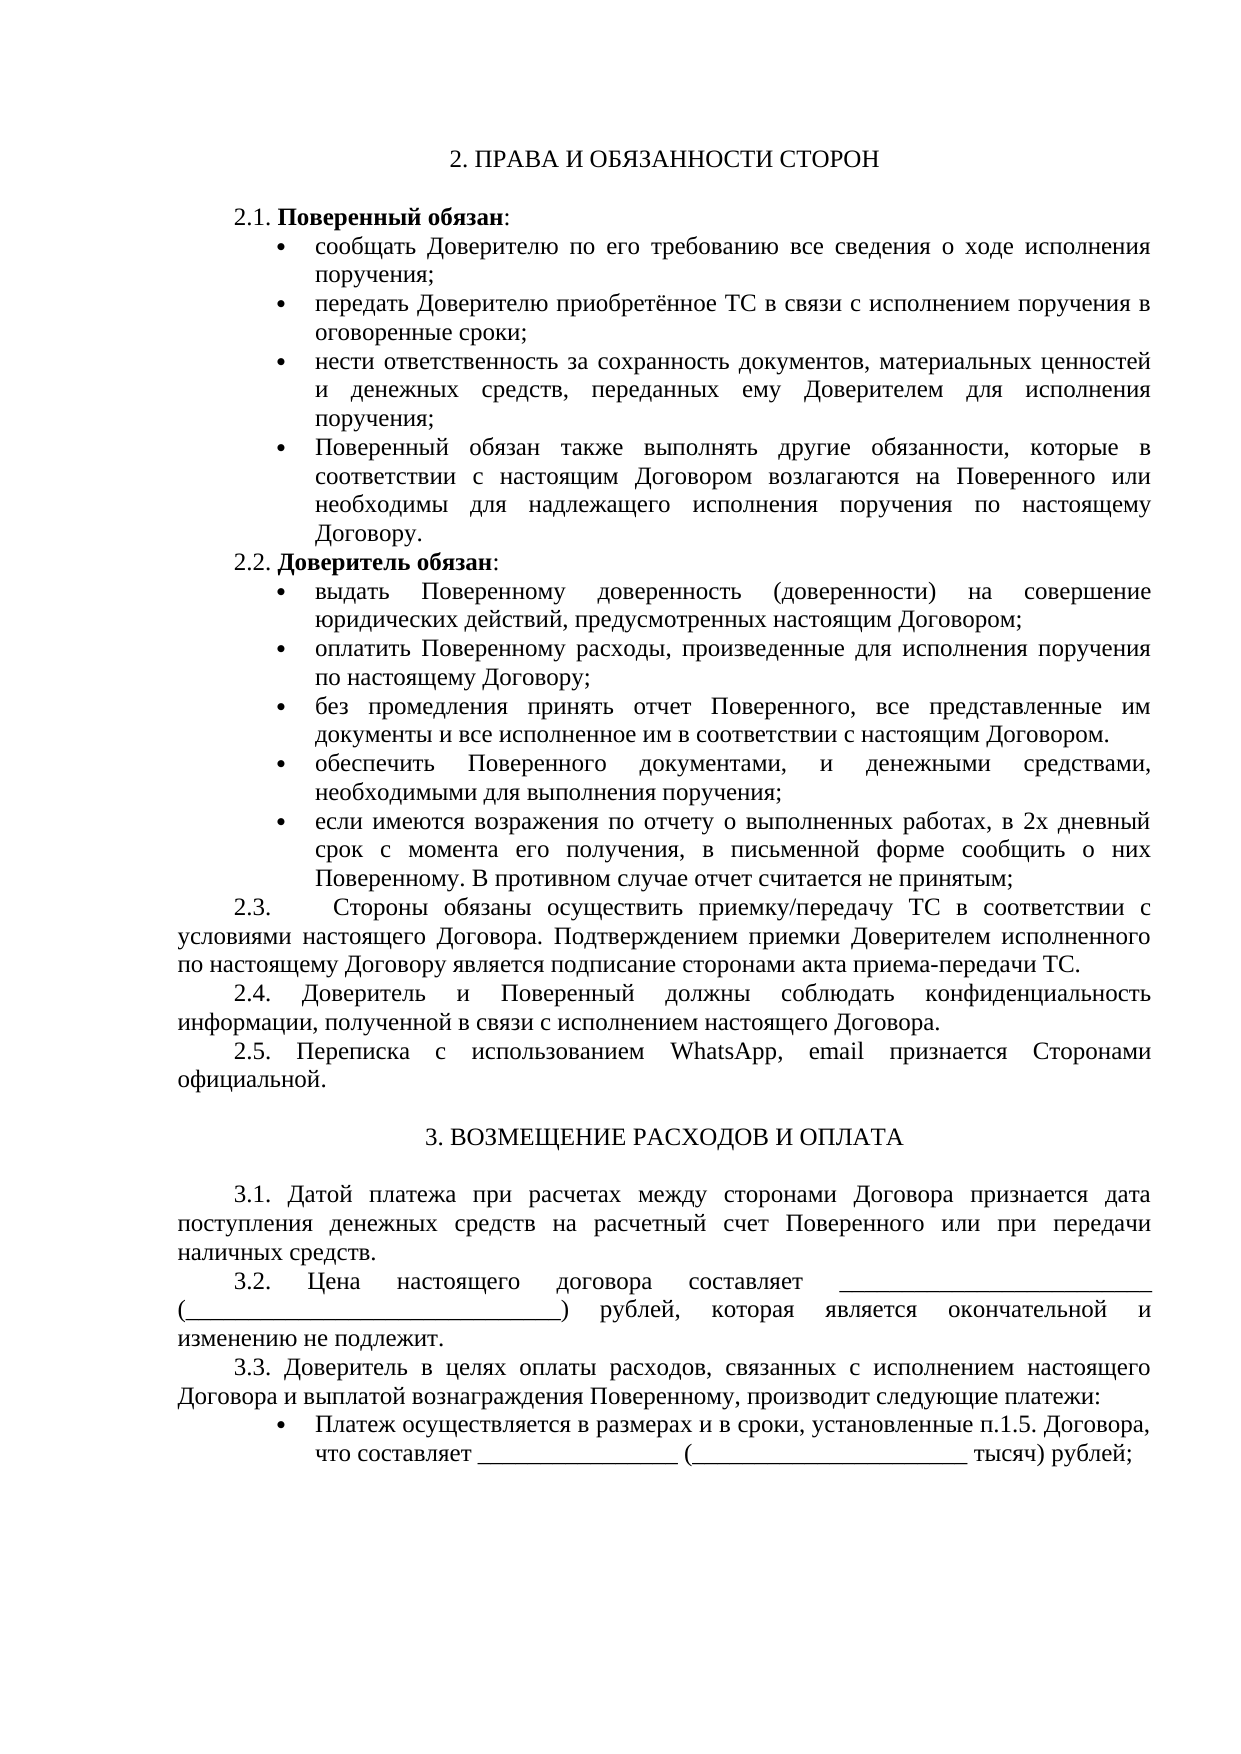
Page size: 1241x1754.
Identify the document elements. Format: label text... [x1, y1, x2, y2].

text 3.3. Доверитель в целях оплаты расходов, связанных с исполнением настоящего Договора и выплатой вознаграждения Поверенному, производит следующие платежи: [177, 1352, 1152, 1409]
list обеспечить Поверенного документами, и денежными средствами, необходимыми для выполнения поручения; [277, 748, 1152, 806]
list Платеж осуществляется в размерах и в сроки, установленные п.1.5. Договора, что составляет ________________ (______________________ тысяч) рублей; [277, 1409, 1152, 1467]
list без промедления принять отчет Поверенного, все представленные им документы и все исполненное им в соответствии с настоящим Договором. [277, 691, 1152, 748]
text 2.4. Доверитель и Поверенный должны соблюдать конфиденциальность информации, полученной в связи с исполнением настоящего Договора. [177, 978, 1152, 1036]
list 3. ВОЗМЕЩЕНИЕ РАСХОДОВ И ОПЛАТА [177, 1122, 1152, 1151]
list сообщать Доверителю по его требованию все сведения о ходе исполнения поручения; [277, 231, 1152, 288]
text 2.5. Переписка с использованием WhatsApp, email признается Сторонами официальной. [177, 1036, 1152, 1093]
list нести ответственность за сохранность документов, материальных ценностей и денежных средств, переданных ему Доверителем для исполнения поручения; [277, 346, 1152, 432]
list оплатить Поверенному расходы, произведенные для исполнения поручения по настоящему Договору; [277, 633, 1152, 691]
text 2.1. Поверенный обязан: [177, 202, 1152, 231]
list 2. ПРАВА И ОБЯЗАННОСТИ СТОРОН [177, 144, 1152, 173]
list выдать Поверенному доверенность (доверенности) на совершение юридических действий, предусмотренных настоящим Договором; [277, 576, 1152, 633]
list Поверенный обязан также выполнять другие обязанности, которые в соответствии с настоящим Договором возлагаются на Поверенного или необходимы для надлежащего исполнения поручения по настоящему Договору. [277, 432, 1152, 547]
list передать Доверителю приобретённое ТС в связи с исполнением поручения в оговоренные сроки; [277, 288, 1152, 346]
text 2.3. Стороны обязаны осуществить приемку/передачу ТС в соответствии с условиями настоящего Договора. Подтверждением приемки Доверителем исполненного по настоящему Договору является подписание сторонами акта приема-передачи ТС. [177, 892, 1152, 978]
text 3.1. Датой платежа при расчетах между сторонами Договора признается дата поступления денежных средств на расчетный счет Поверенного или при передачи наличных средств. [177, 1179, 1152, 1266]
text 3.2. Цена настоящего договора составляет _________________________ (______________________________) рублей, которая является окончательной и изменению не подлежит. [177, 1266, 1152, 1352]
text 2.2. Доверитель обязан: [177, 547, 1152, 576]
list если имеются возражения по отчету о выполненных работах, в 2х дневный срок с момента его получения, в письменной форме сообщить о них Поверенному. В противном случае отчет считается не принятым; [277, 806, 1152, 892]
